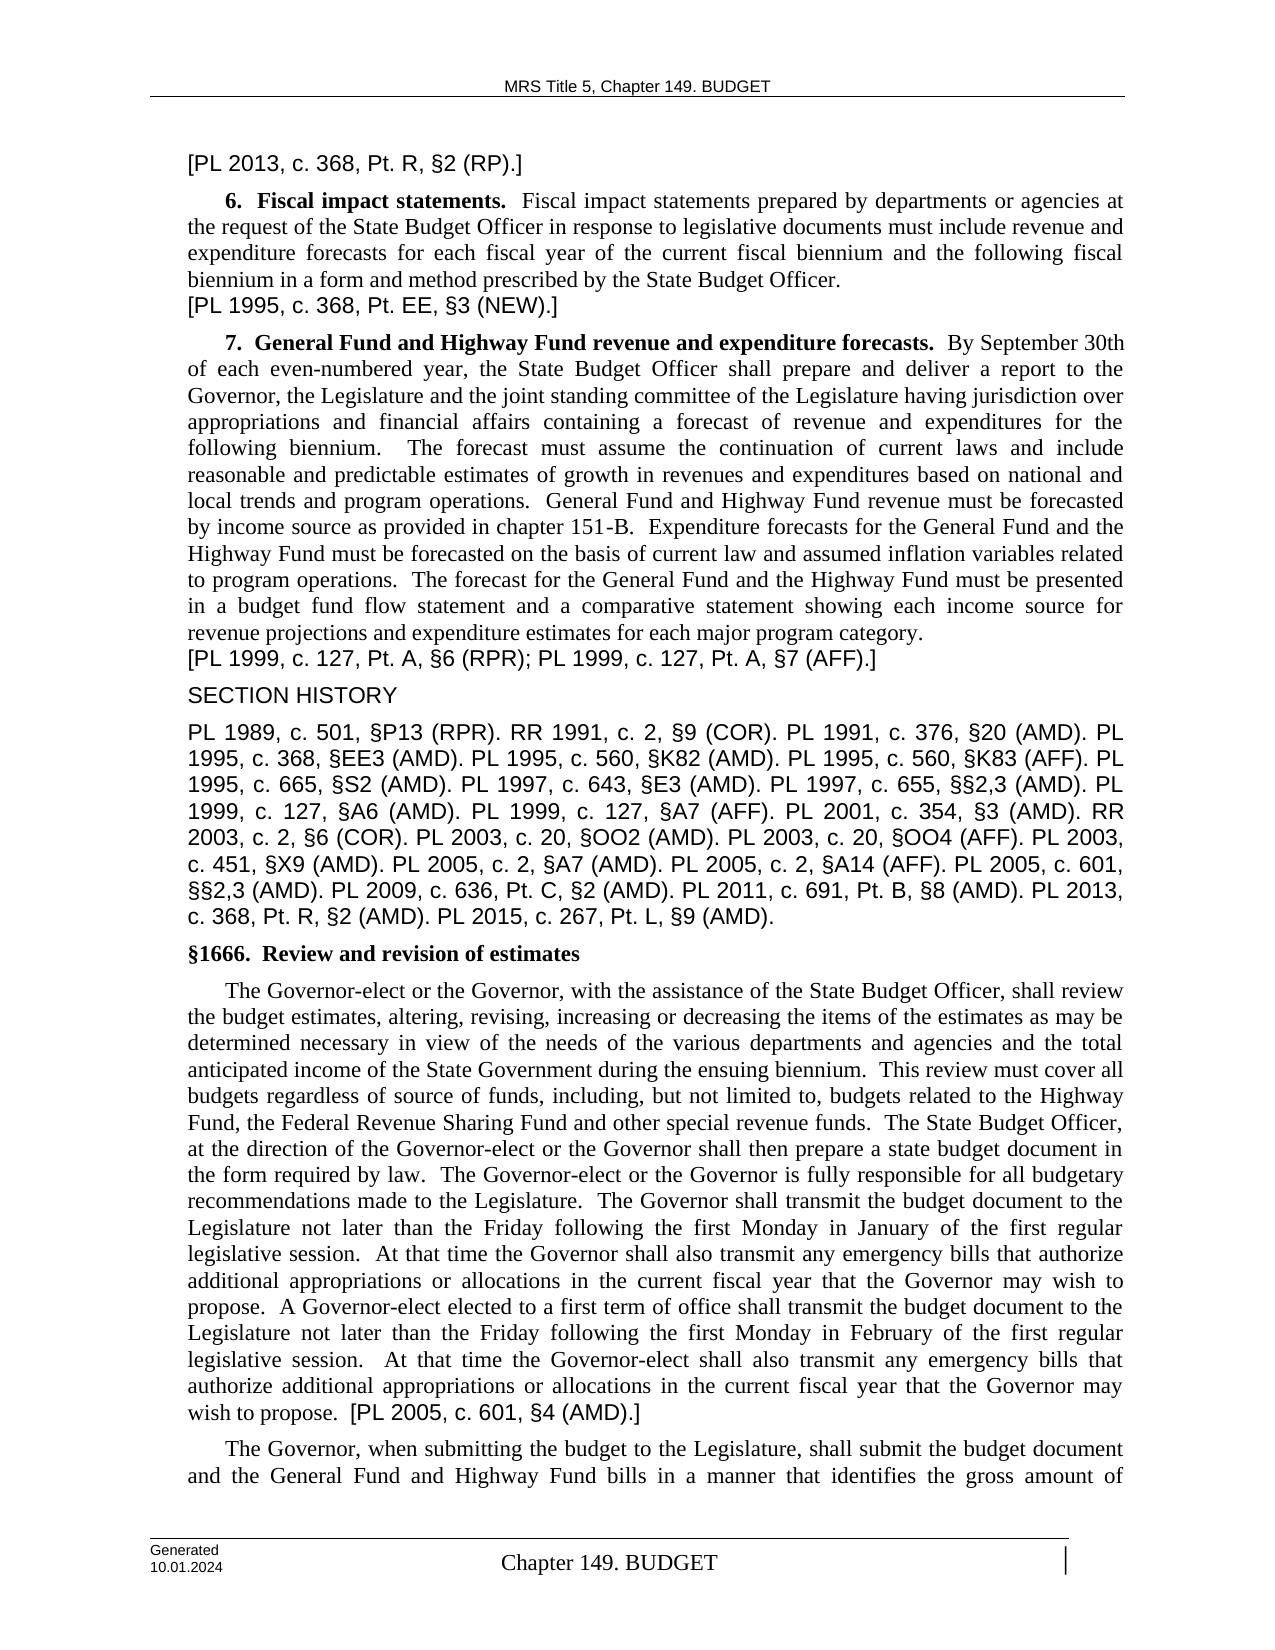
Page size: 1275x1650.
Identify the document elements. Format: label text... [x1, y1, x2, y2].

text SECTION HISTORY [187, 682, 1125, 708]
text [PL 1995, c. 368, Pt. EE, §3 (NEW).] [187, 292, 1125, 318]
text PL 1989, c. 501, §P13 (RPR). RR 1991, c. 2, §9 (COR). PL 1991, c. 376, §20 (AMD). PL 1995, c. 368, §EE3 (AMD). PL 1995, c. 560, §K82 (AMD). PL 1995, c. 560, §K83 (AFF). PL 1995, c. 665, §S2 (AMD). PL 1997, c. 643, §E3 (AMD). PL 1997, c. 655, §§2,3 (AMD). PL 1999, c. 127, §A6 (AMD). PL 1999, c. 127, §A7 (AFF). PL 2001, c. 354, §3 (AMD). RR 2003, c. 2, §6 (COR). PL 2003, c. 20, §OO2 (AMD). PL 2003, c. 20, §OO4 (AFF). PL 2003, c. 451, §X9 (AMD). PL 2005, c. 2, §A7 (AMD). PL 2005, c. 2, §A14 (AFF). PL 2005, c. 601, §§2,3 (AMD). PL 2009, c. 636, Pt. C, §2 (AMD). PL 2011, c. 691, Pt. B, §8 (AMD). PL 2013, c. 368, Pt. R, §2 (AMD). PL 2015, c. 267, Pt. L, §9 (AMD). [187, 719, 1125, 929]
text [PL 2013, c. 368, Pt. R, §2 (RP).] [187, 150, 1125, 176]
text [PL 1999, c. 127, Pt. A, §6 (RPR); PL 1999, c. 127, Pt. A, §7 (AFF).] [187, 645, 1125, 672]
text 7. General Fund and Highway Fund revenue and expenditure forecasts. By September 30th of each even-numbered year, the State Budget Officer shall prepare and deliver a report to the Governor, the Legislature and the joint standing committee of the Legislature having jurisdiction over appropriations and financial affairs containing a forecast of revenue and expenditures for the following biennium. The forecast must assume the continuation of current laws and include reasonable and predictable estimates of growth in revenues and expenditures based on national and local trends and program operations. General Fund and Highway Fund revenue must be forecasted by income source as provided in chapter 151‑B. Expenditure forecasts for the General Fund and the Highway Fund must be forecasted on the basis of current law and assumed inflation variables related to program operations. The forecast for the General Fund and the Highway Fund must be presented in a budget fund flow statement and a comparative statement showing each income source for revenue projections and expenditure estimates for each major program category. [187, 329, 1125, 645]
text 6. Fiscal impact statements. Fiscal impact statements prepared by departments or agencies at the request of the State Budget Officer in response to legislative documents must include revenue and expenditure forecasts for each fiscal year of the current fiscal biennium and the following fiscal biennium in a form and method prescribed by the State Budget Officer. [187, 187, 1125, 292]
text The Governor-elect or the Governor, with the assistance of the State Budget Officer, shall review the budget estimates, altering, revising, increasing or decreasing the items of the estimates as may be determined necessary in view of the needs of the various departments and agencies and the total anticipated income of the State Government during the ensuing biennium. This review must cover all budgets regardless of source of funds, including, but not limited to, budgets related to the Highway Fund, the Federal Revenue Sharing Fund and other special revenue funds. The State Budget Officer, at the direction of the Governor-elect or the Governor shall then prepare a state budget document in the form required by law. The Governor-elect or the Governor is fully responsible for all budgetary recommendations made to the Legislature. The Governor shall transmit the budget document to the Legislature not later than the Friday following the first Monday in January of the first regular legislative session. At that time the Governor shall also transmit any emergency bills that authorize additional appropriations or allocations in the current fiscal year that the Governor may wish to propose. A Governor-elect elected to a first term of office shall transmit the budget document to the Legislature not later than the Friday following the first Monday in February of the first regular legislative session. At that time the Governor-elect shall also transmit any emergency bills that authorize additional appropriations or allocations in the current fiscal year that the Governor may wish to propose. [PL 2005, c. 601, §4 (AMD).] [187, 977, 1125, 1425]
text §1666. Review and revision of estimates [187, 940, 1125, 966]
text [187, 1435, 1125, 1488]
